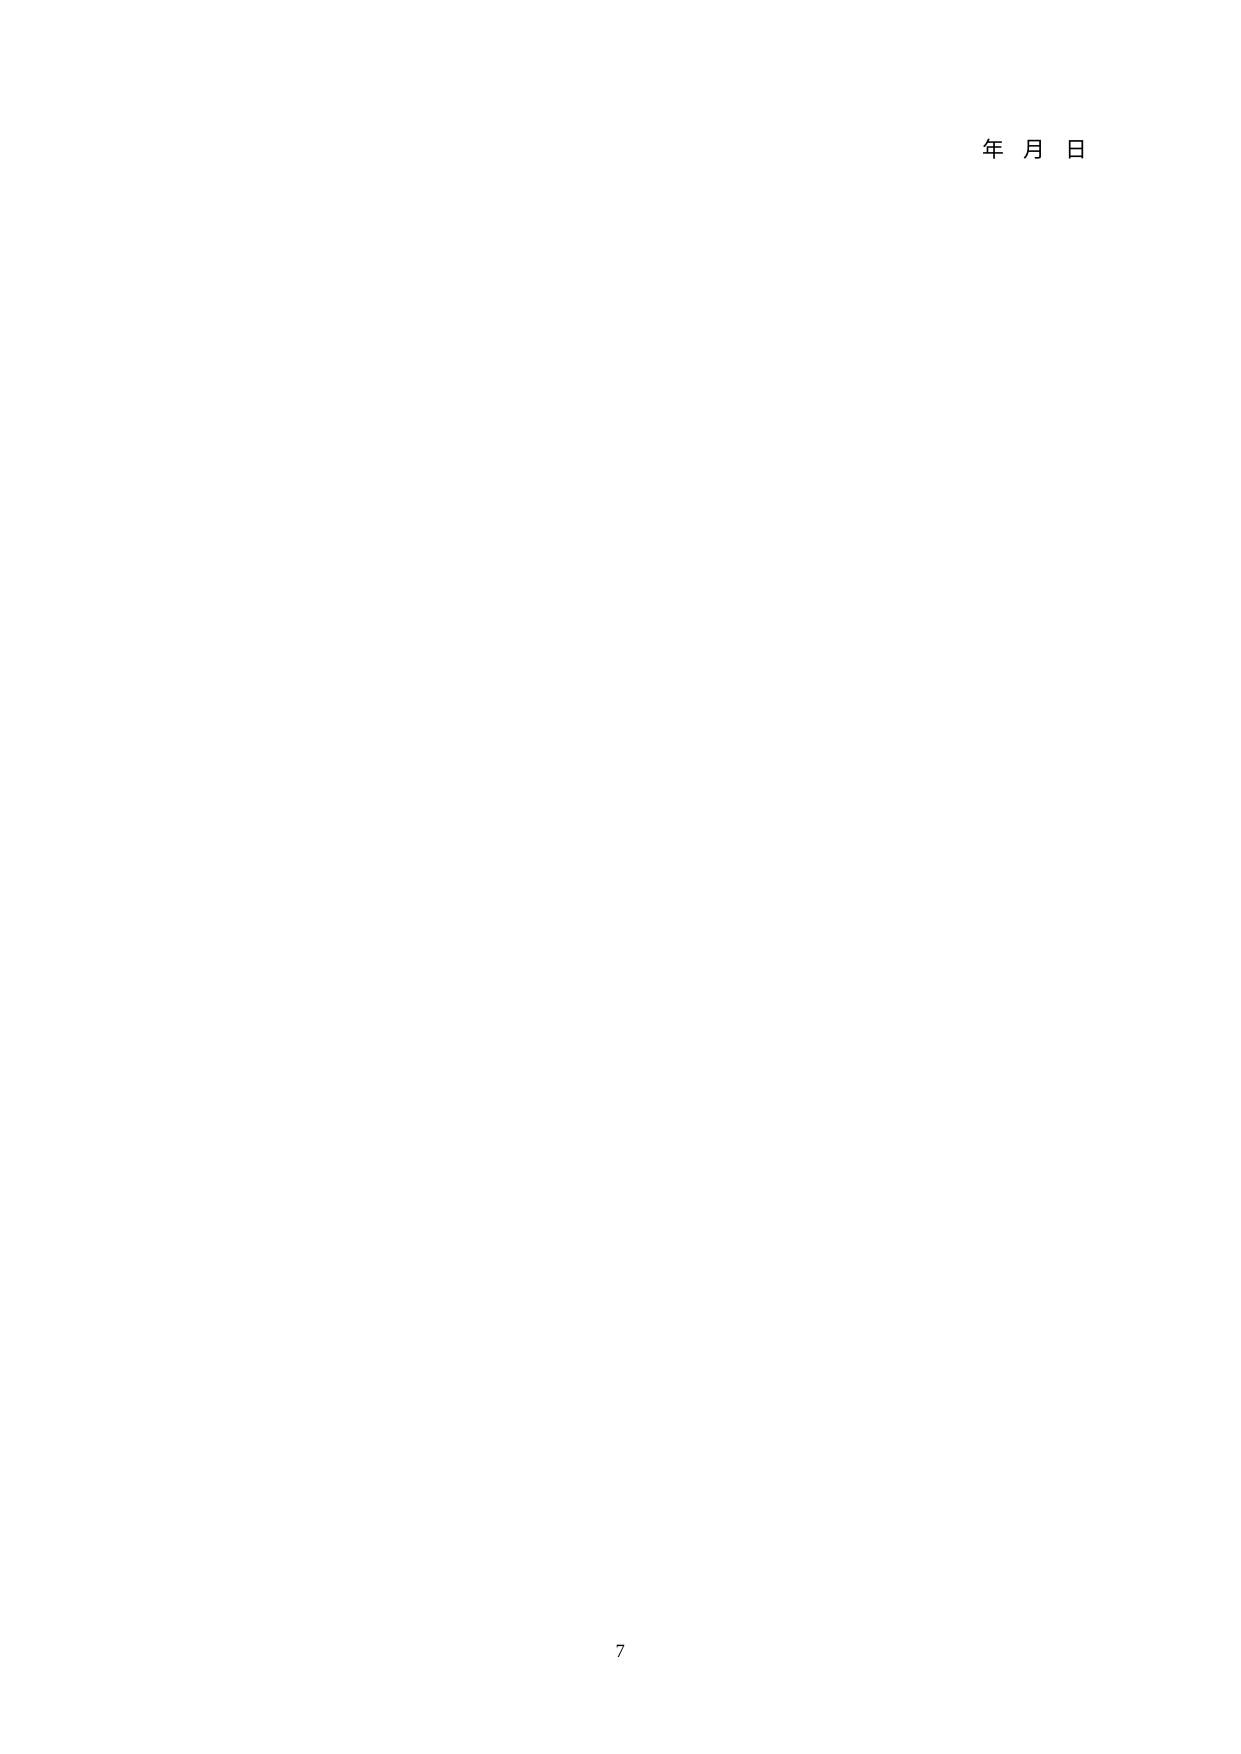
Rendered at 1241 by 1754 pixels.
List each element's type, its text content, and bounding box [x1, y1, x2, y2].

text 年 月 日 [48, 132, 1087, 164]
